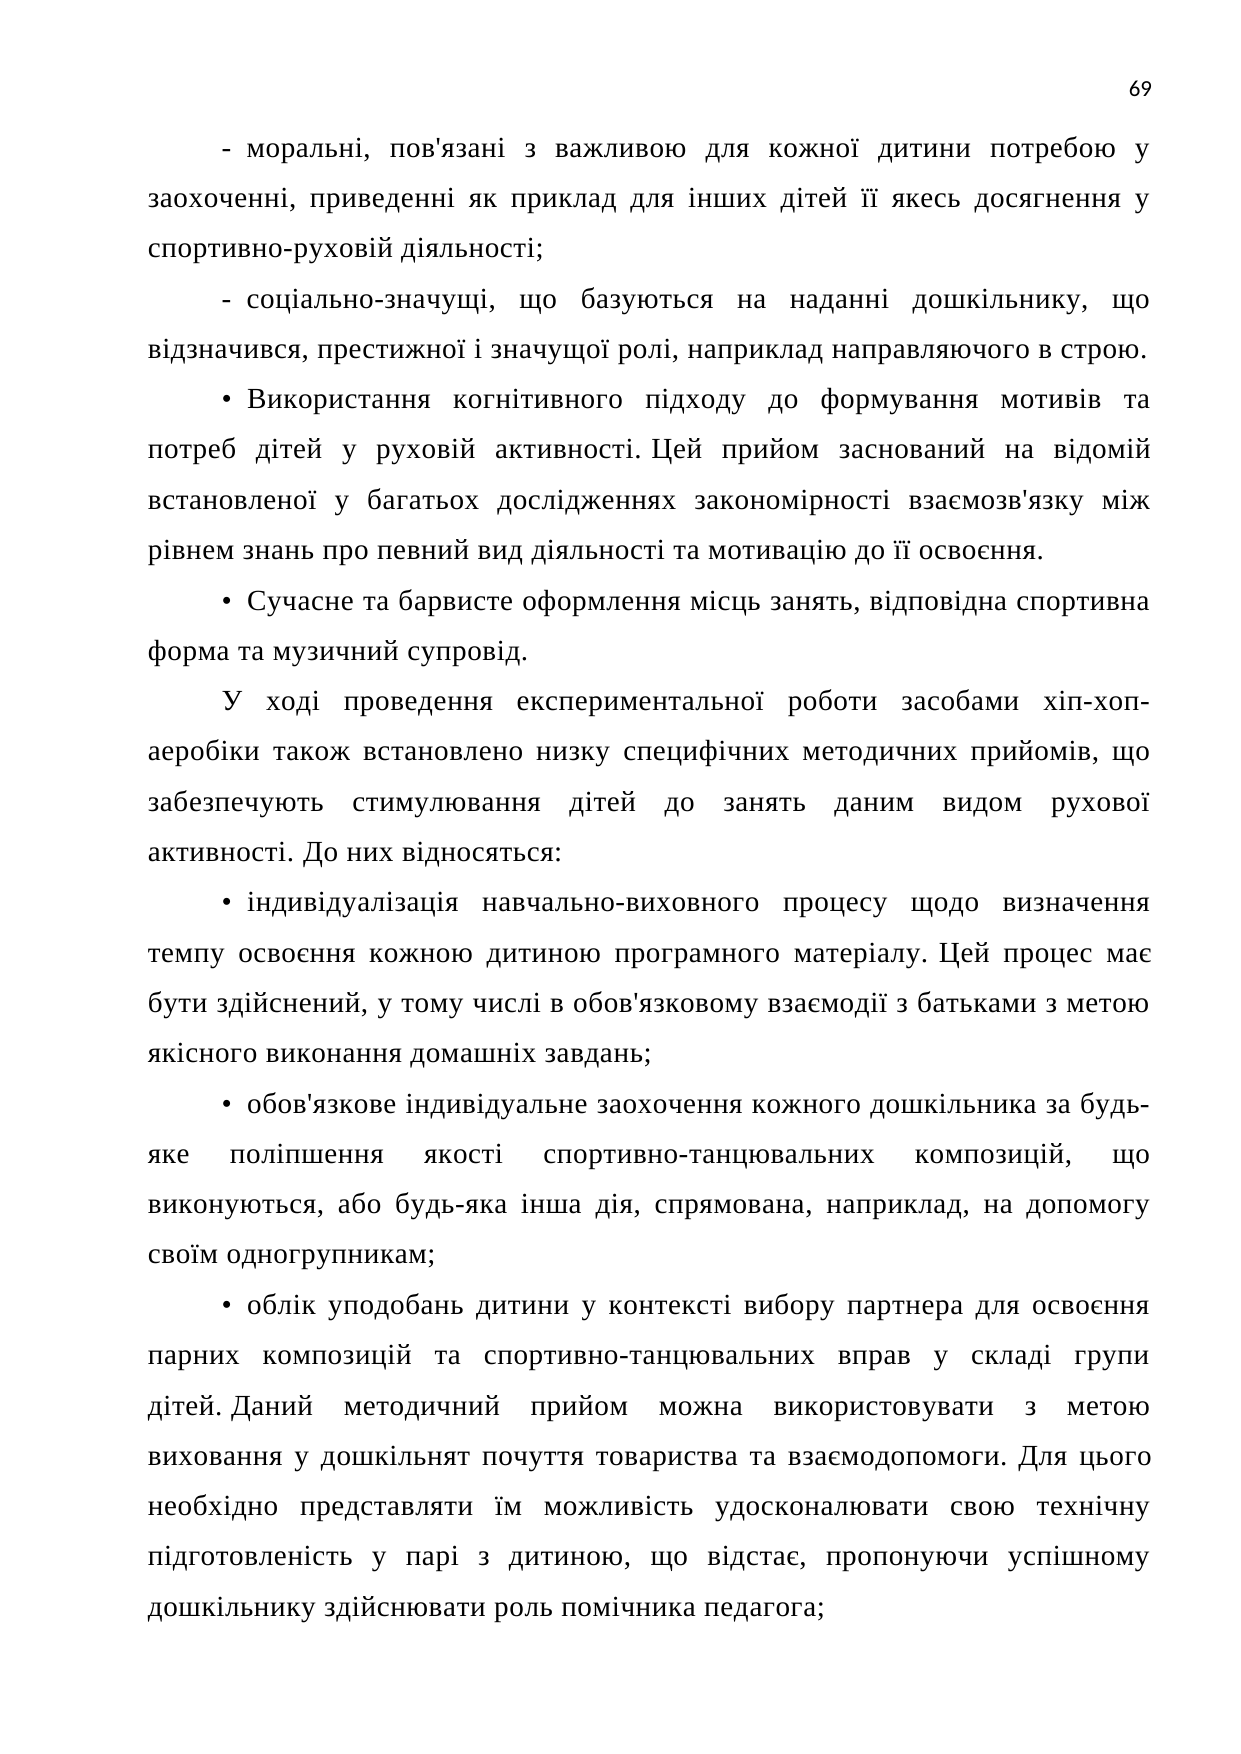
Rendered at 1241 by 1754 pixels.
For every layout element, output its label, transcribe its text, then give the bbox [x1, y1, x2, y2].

text • обов'язкове індивідуальне заохочення кожного дошкільника за будь-яке поліпшення якості спортивно-танцювальних композицій, що виконуються, або будь-яка інша дія, спрямована, наприклад, на допомогу своїм одногрупникам; [148, 1086, 1152, 1270]
text - соціально-значущі, що базуються на наданні дошкільнику, що відзначився, престижної і значущої ролі, наприклад направляючого в строю. [148, 281, 1152, 364]
text • облік уподобань дитини у контексті вибору партнера для освоєння парних композицій та спортивно-танцювальних вправ у складі групи дітей. Даний методичний прийом можна використовувати з метою виховання у дошкільнят почуття товариства та взаємодопомоги. Для цього необхідно представляти їм можливість удосконалювати свою технічну підготовленість у парі з дитиною, що відстає, пропонуючи успішному дошкільнику здійснювати роль помічника педагога; [148, 1287, 1152, 1622]
text - моральні, пов'язані з важливою для кожної дитини потребою у заохоченні, приведенні як приклад для інших дітей її якесь досягнення у спортивно-руховій діяльності; [148, 130, 1152, 264]
text • індивідуалізація навчально-виховного процесу щодо визначення темпу освоєння кожною дитиною програмного матеріалу. Цей процес має бути здійснений, у тому числі в обов'язковому взаємодії з батьками з метою якісного виконання домашніх завдань; [148, 884, 1152, 1069]
text • Сучасне та барвисте оформлення місць занять, відповідна спортивна форма та музичний супровід. [148, 583, 1152, 666]
text • Використання когнітивного підходу до формування мотивів та потреб дітей у руховій активності. Цей прийом заснований на відомій встановленої у багатьох дослідженнях закономірності взаємозв'язку між рівнем знань про певний вид діяльності та мотивацію до її освоєння. [148, 381, 1152, 566]
text У ході проведення експериментальної роботи засобами хіп-хоп-аеробіки також встановлено низку специфічних методичних прийомів, що забезпечують стимулювання дітей до занять даним видом рухової активності. До них відносяться: [148, 683, 1152, 868]
